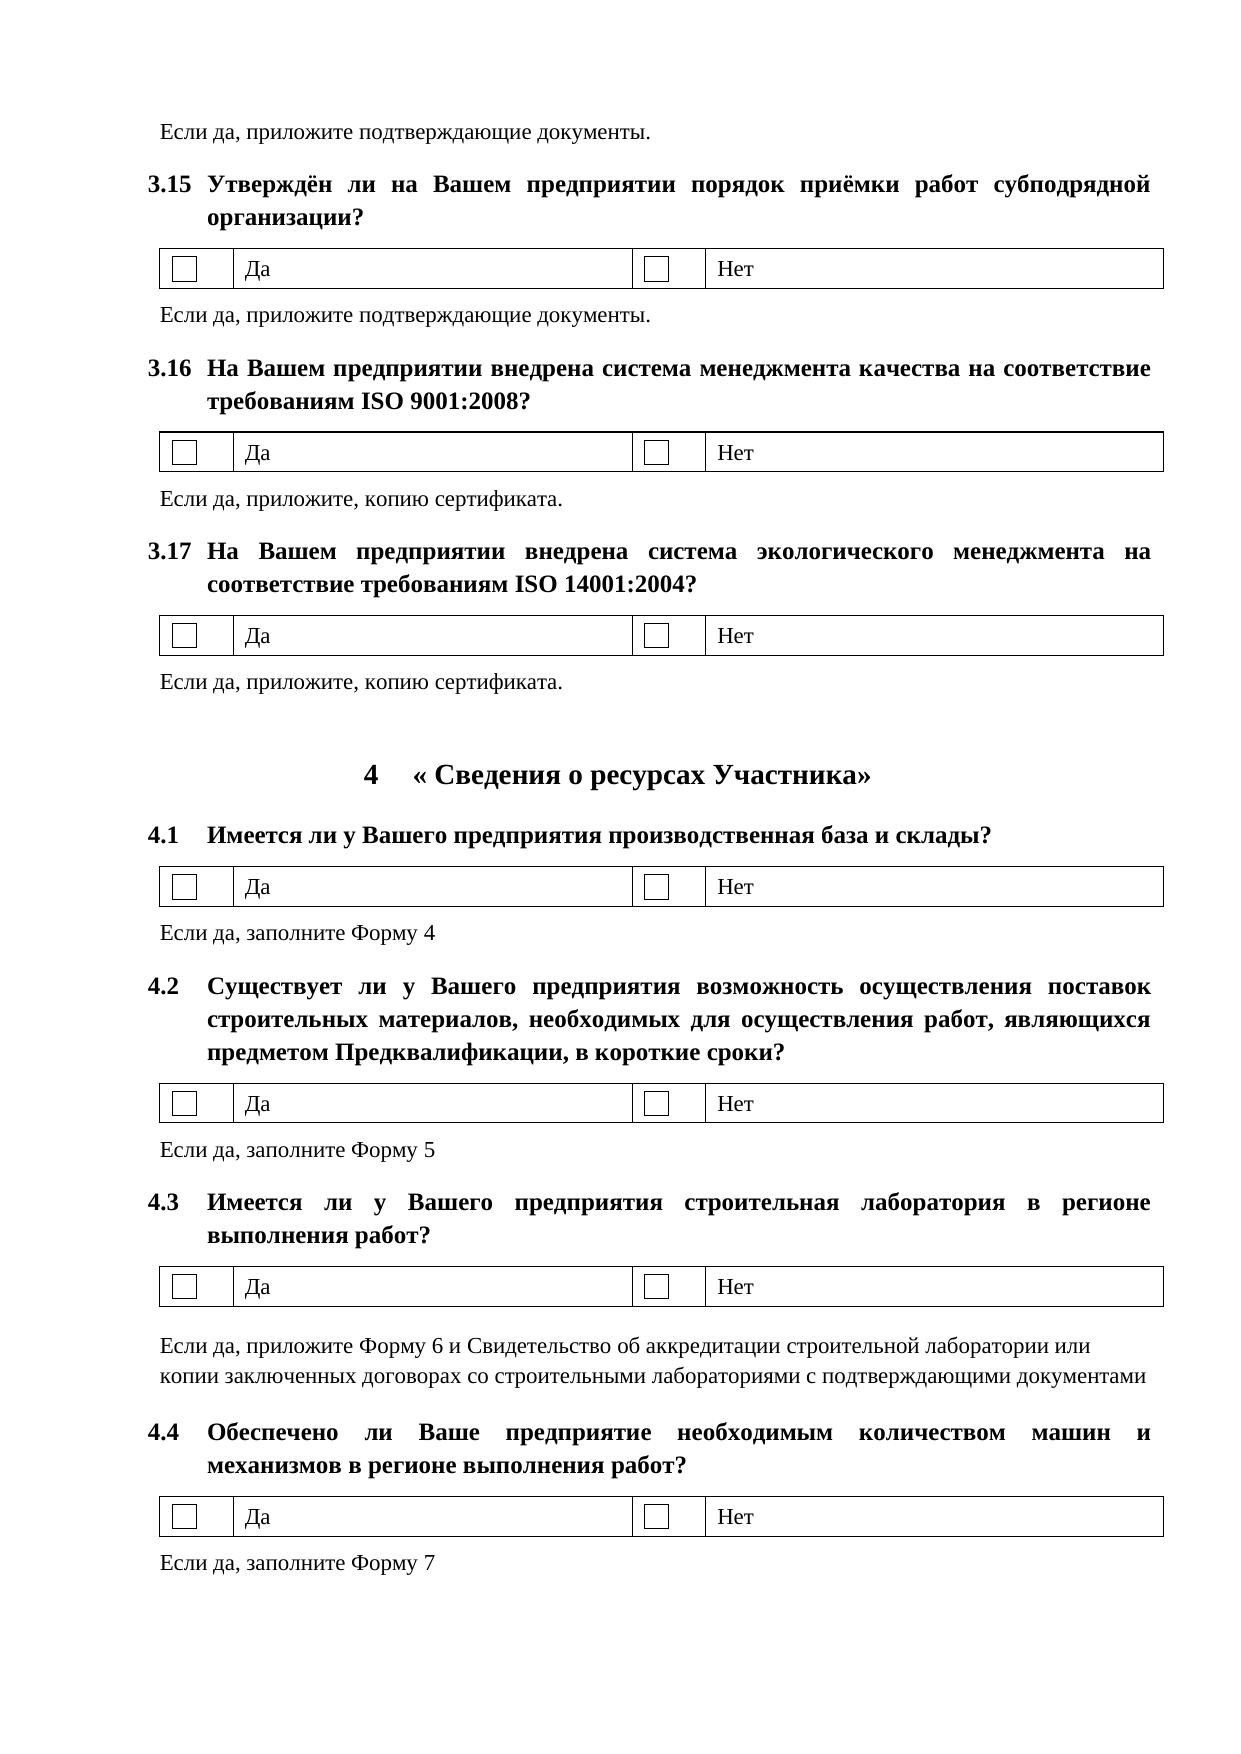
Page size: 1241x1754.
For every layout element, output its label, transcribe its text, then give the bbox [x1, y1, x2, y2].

table_header [160, 433, 233, 471]
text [159, 118, 1152, 144]
text Если да, заполните Форму 4 [159, 919, 1152, 946]
table_header Да [234, 433, 632, 471]
list Если да, приложите Форму 6 и Свидетельство об аккредитации строительной лаборатории или копии заключенных договорах со строительными лабораториями с подтверждающими документами [159, 1332, 1152, 1388]
table_header Нет [706, 1084, 1163, 1122]
table_header [160, 249, 233, 288]
list На Вашем предприятии внедрена система менеджмента качества на соответствие требованиям ISO 9001:2008? [148, 353, 1152, 414]
table_header [633, 867, 705, 906]
table_header Да [234, 867, 632, 906]
table_header Нет [706, 1267, 1163, 1306]
text Если да, приложите, копию сертификата. [159, 485, 1152, 511]
table_header Да [234, 1497, 632, 1536]
list Имеется ли у Вашего предприятия строительная лаборатория в регионе выполнения работ? [148, 1187, 1152, 1249]
table_header Да [234, 616, 632, 654]
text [159, 301, 1152, 328]
text Если да, заполните Форму 5 [159, 1136, 1152, 1162]
table_header [633, 1267, 705, 1306]
table_header Нет [706, 249, 1163, 288]
table_header Нет [706, 433, 1163, 471]
table_header [633, 249, 705, 288]
list Имеется ли у Вашего предприятия производственная база и склады? [148, 821, 1152, 849]
table_header Нет [706, 1497, 1163, 1536]
table_header Нет [706, 867, 1163, 906]
table_header [160, 1267, 233, 1306]
table_header Да [234, 1267, 632, 1306]
table_header [160, 867, 233, 906]
list Существует ли у Вашего предприятия возможность осуществления поставок строительных материалов, необходимых для осуществления работ, являющихся предметом Предквалификации, в короткие сроки? [148, 971, 1152, 1066]
list Обеспечено ли Ваше предприятие необходимым количеством машин и механизмов в регионе выполнения работ? [148, 1417, 1152, 1479]
table_header [633, 616, 705, 654]
table_header Нет [706, 616, 1163, 654]
table_header Да [234, 1084, 632, 1122]
list Утверждён ли на Вашем предприятии порядок приёмки работ субподрядной организации? [148, 169, 1152, 231]
table_header [633, 1084, 705, 1122]
list На Вашем предприятии внедрена система экологического менеджмента на соответствие требованиям ISO 14001:2004? [148, 536, 1152, 598]
table_header [160, 1497, 233, 1536]
table_header [633, 1497, 705, 1536]
list « Сведения о ресурсах Участника» [137, 757, 1098, 791]
table_header [160, 1084, 233, 1122]
table_header Да [234, 249, 632, 288]
table_header [160, 616, 233, 654]
table_header [633, 433, 705, 471]
text Если да, приложите, копию сертификата. [159, 668, 1152, 694]
text Если да, заполните Форму 7 [159, 1549, 1152, 1575]
